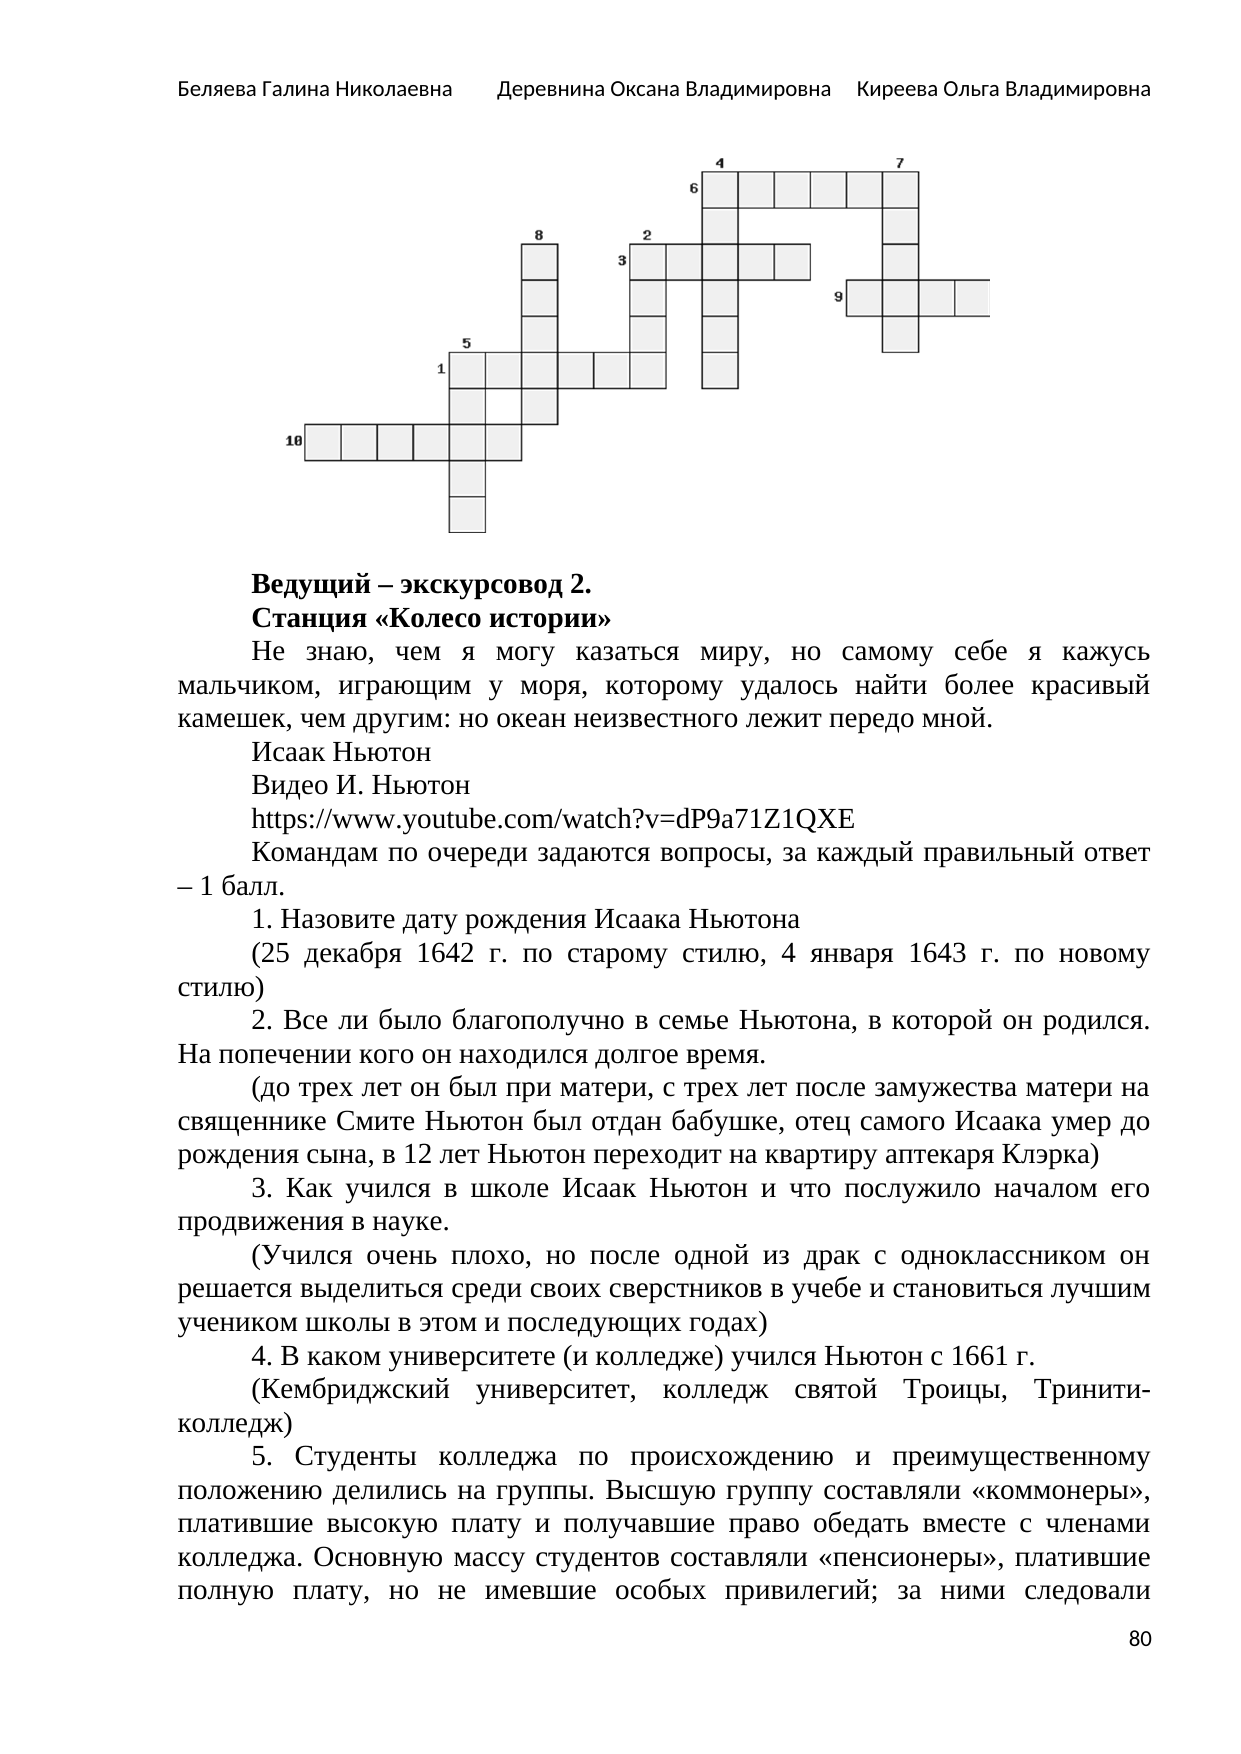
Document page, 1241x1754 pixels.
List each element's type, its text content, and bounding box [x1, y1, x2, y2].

text Командам по очереди задаются вопросы, за каждый правильный ответ – 1 балл. [177, 834, 1152, 902]
text 3. Как учился в школе Исаак Ньютон и что послужило началом его продвижения в науке. [177, 1170, 1152, 1237]
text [177, 1438, 1152, 1606]
text 1. Назовите дату рождения Исаака Ньютона [177, 902, 1152, 935]
text (Учился очень плохо, но после одной из драк с одноклассником он решается выделиться среди своих сверстников в учебе и становиться лучшим учеником школы в этом и последующих годах) [177, 1237, 1152, 1338]
text (до трех лет он был при матери, с трех лет после замужества матери на священнике Смите Ньютон был отдан бабушке, отец самого Исаака умер до рождения сына, в 12 лет Ньютон переходит на квартиру аптекаря Клэрка) [177, 1069, 1152, 1170]
text Видео И. Ньютон [177, 767, 1152, 801]
text Ведущий – экскурсовод 2. [177, 566, 1152, 600]
text https://www.youtube.com/watch?v=dP9a71Z1QXE [177, 801, 1152, 834]
text (Кембриджский университет, колледж святой Троицы, Тринити-колледж) [177, 1371, 1152, 1438]
picture [251, 118, 990, 533]
text 2. Все ли было благополучно в семье Ньютона, в которой он родился. На попечении кого он находился долгое время. [177, 1002, 1152, 1069]
text Исаак Ньютон [177, 734, 1152, 767]
text Не знаю, чем я могу казаться миру, но самому себе я кажусь мальчиком, играющим у моря, которому удалось найти более красивый камешек, чем другим: но океан неизвестного лежит передо мной. [177, 633, 1152, 734]
text 4. В каком университете (и колледже) учился Ньютон с 1661 г. [177, 1338, 1152, 1371]
text Станция «Колесо истории» [177, 600, 1152, 633]
text (25 декабря 1642 г. по старому стилю, 4 января 1643 г. по новому стилю) [177, 935, 1152, 1002]
